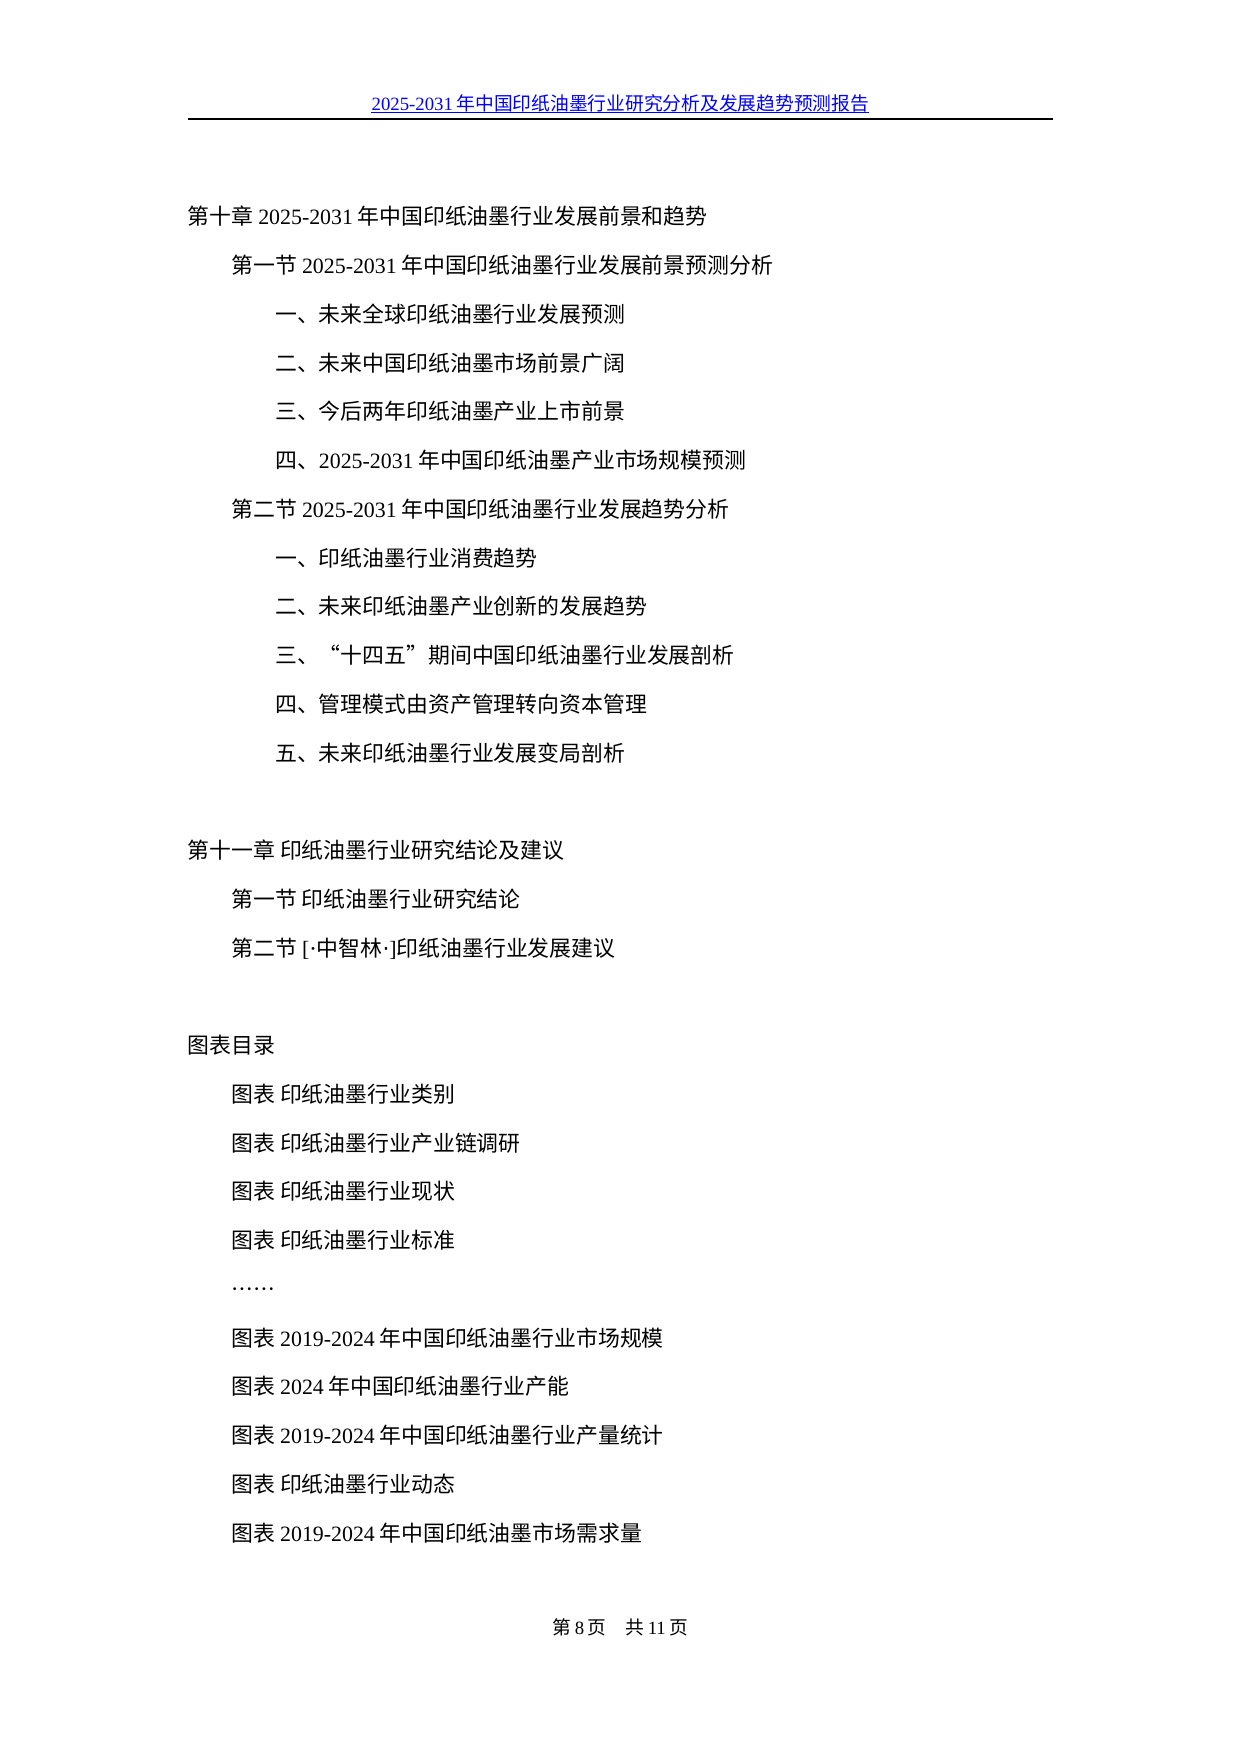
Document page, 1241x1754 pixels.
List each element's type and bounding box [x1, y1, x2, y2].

text [187, 150, 1053, 1548]
